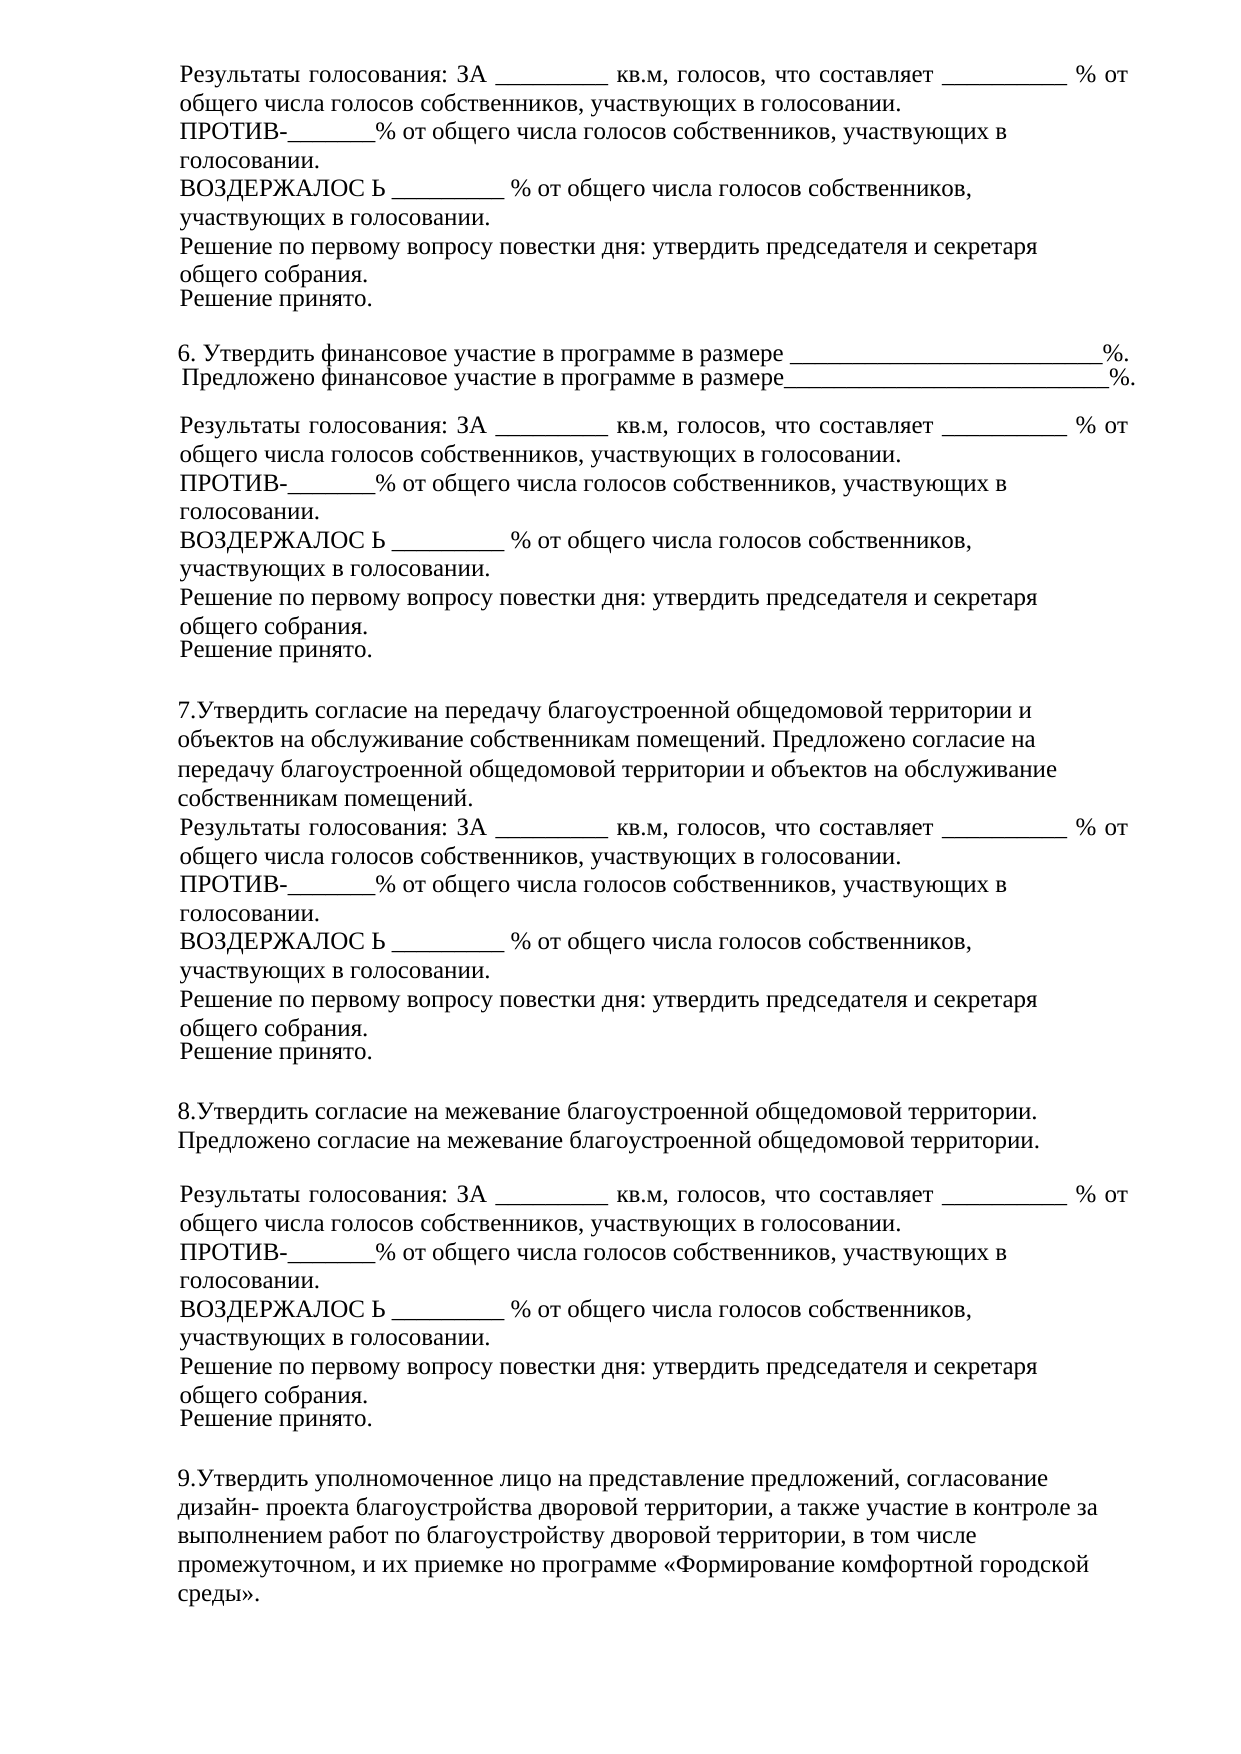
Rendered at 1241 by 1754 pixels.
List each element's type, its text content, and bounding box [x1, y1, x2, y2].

text 9.Утвердить уполномоченное лицо на представление предложений, согласование дизайн- проекта благоустройства дворовой территории, а также участие в контроле за выполнением работ по благоустройству дворовой территории, в том числе промежуточном, и их приемке но программе «Формирование комфортной городской среды». [177, 1464, 1127, 1607]
text Решение по первому вопросу повестки дня: утвердить председателя и секретаря общего собрания. [179, 231, 1112, 289]
text ВОЗДЕРЖАЛОС Ь _________ % от общего числа голосов собственников, участвующих в голосовании. [179, 1294, 1072, 1351]
text Решение по первому вопросу повестки дня: утвердить председателя и секретаря общего собрания. [179, 984, 1112, 1042]
text Решение принято. [179, 1409, 1152, 1431]
text ВОЗДЕРЖАЛОС Ь _________ % от общего числа голосов собственников, участвующих в голосовании. [179, 526, 1072, 583]
text Результаты голосования: ЗА _________ кв.м, голосов, что составляет __________ % от общего числа голосов собственников, участвующих в голосовании. [179, 59, 1129, 117]
text 8.Утвердить согласие на межевание благоустроенной общедомовой территории. Предложено согласие на межевание благоустроенной общедомовой территории. [177, 1097, 1127, 1154]
text Решение принято. [179, 640, 1152, 662]
text Решение принято. [179, 1042, 1152, 1064]
text Результаты голосования: ЗА _________ кв.м, голосов, что составляет __________ % от общего числа голосов собственников, участвующих в голосовании. [179, 1179, 1129, 1237]
text ПРОТИВ-_______% от общего числа голосов собственников, участвующих в голосовании. [179, 870, 1072, 927]
text 7.Утвердить согласие на передачу благоустроенной общедомовой территории и объектов на обслуживание собственникам помещений. Предложено согласие на передачу благоустроенной общедомовой территории и объектов на обслуживание собственникам помещений. [177, 695, 1122, 812]
text ВОЗДЕРЖАЛОС Ь _________ % от общего числа голосов собственников, участвующих в голосовании. [179, 174, 1072, 231]
text ПРОТИВ-_______% от общего числа голосов собственников, участвующих в голосовании. [179, 117, 1072, 174]
text Предложено финансовое участие в программе в размере__________________________%. [181, 367, 1152, 389]
text 6. Утвердить финансовое участие в программе в размере _________________________%. [177, 343, 1152, 365]
text ПРОТИВ-_______% от общего числа голосов собственников, участвующих в голосовании. [179, 1237, 1072, 1294]
text Результаты голосования: ЗА _________ кв.м, голосов, что составляет __________ % от общего числа голосов собственников, участвующих в голосовании. [179, 411, 1129, 468]
text Решение по первому вопросу повестки дня: утвердить председателя и секретаря общего собрания. [179, 1351, 1112, 1409]
text ПРОТИВ-_______% от общего числа голосов собственников, участвующих в голосовании. [179, 468, 1072, 526]
text Результаты голосования: ЗА _________ кв.м, голосов, что составляет __________ % от общего числа голосов собственников, участвующих в голосовании. [179, 812, 1129, 870]
text Решение по первому вопросу повестки дня: утвердить председателя и секретаря общего собрания. [179, 583, 1112, 640]
text Решение принято. [179, 289, 1152, 311]
text ВОЗДЕРЖАЛОС Ь _________ % от общего числа голосов собственников, участвующих в голосовании. [179, 927, 1072, 984]
